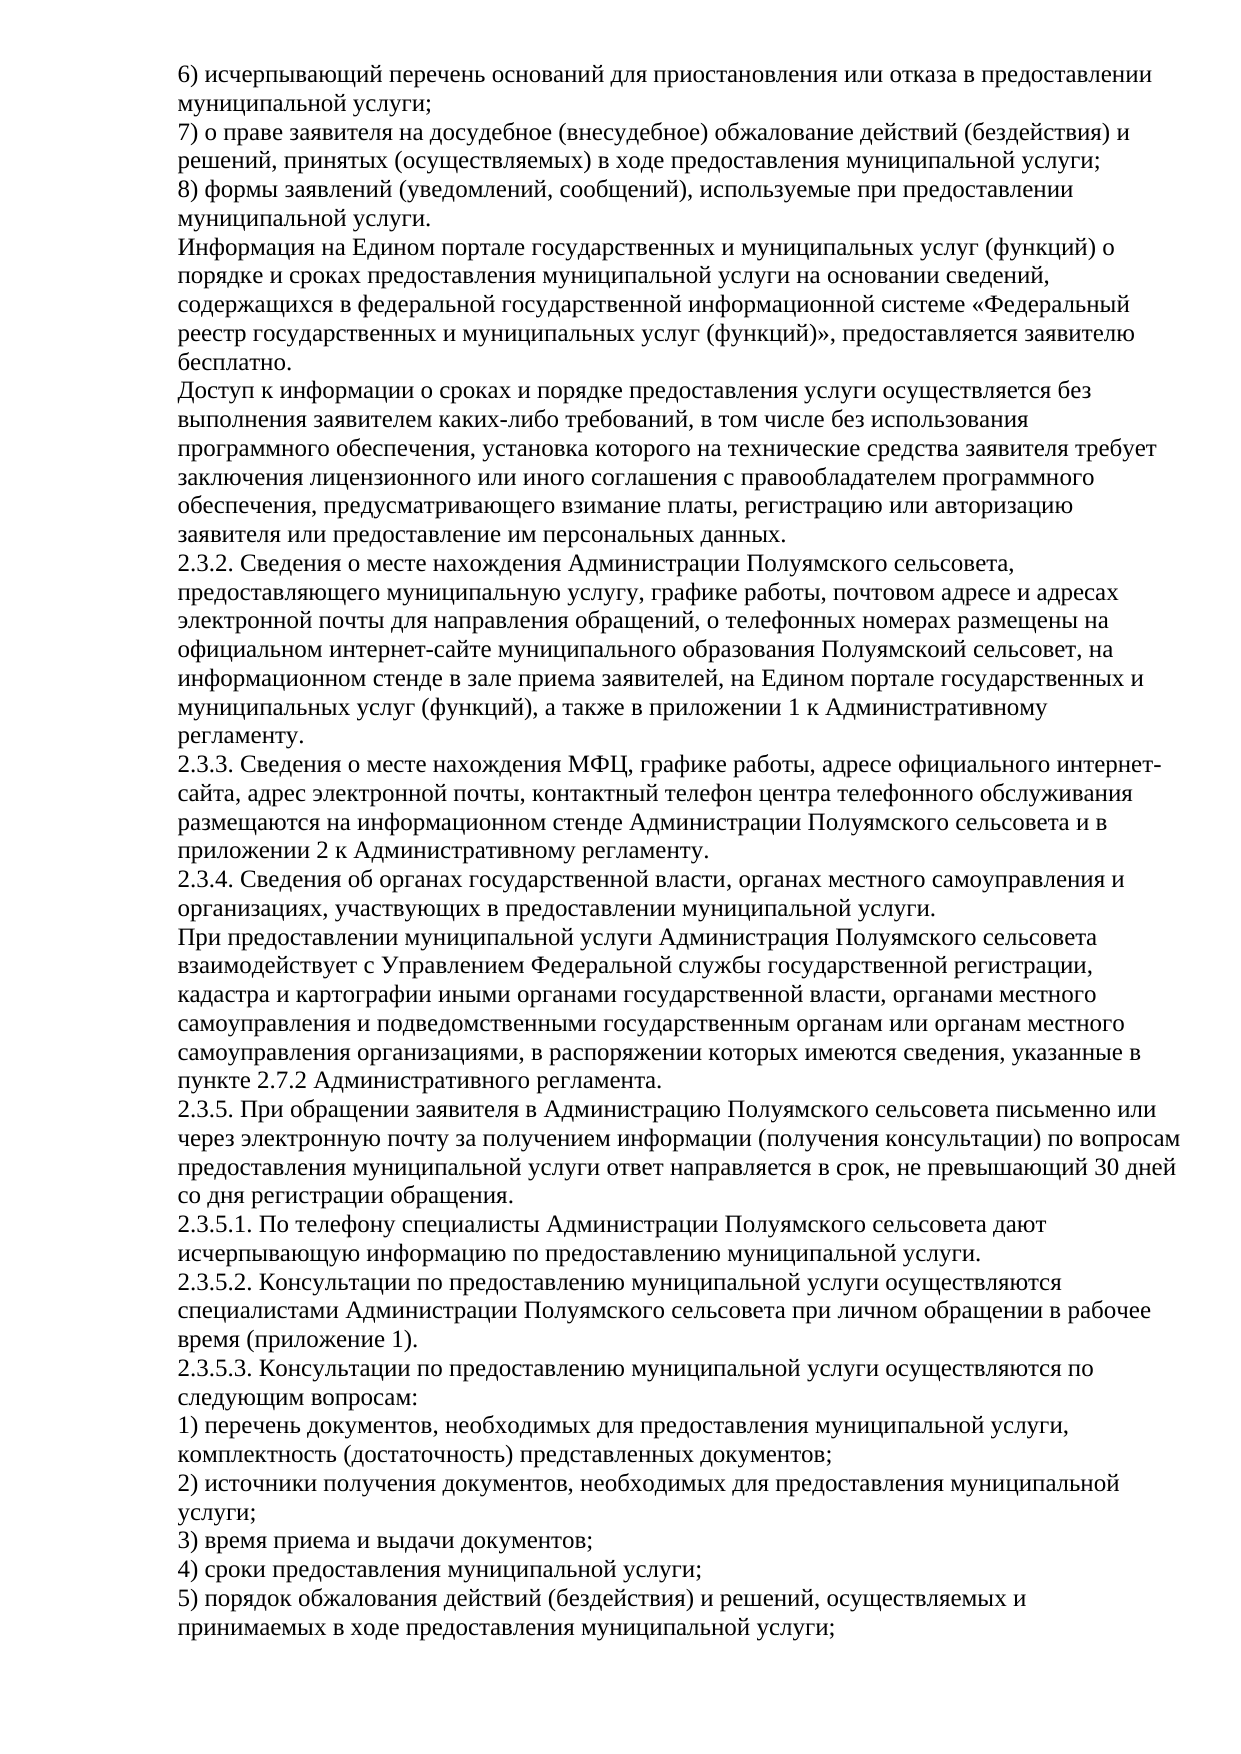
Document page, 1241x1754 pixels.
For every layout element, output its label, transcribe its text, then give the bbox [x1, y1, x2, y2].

text 2.3.5.3. Консультации по предоставлению муниципальной услуги осуществляются по следующим вопросам: [177, 1353, 1181, 1410]
text 2.3.2. Сведения о месте нахождения Администрации Полуямского сельсовета, предоставляющего муниципальную услугу, графике работы, почтовом адресе и адресах электронной почты для направления обращений, о телефонных номерах размещены на официальном интернет-сайте муниципального образования Полуямскоий сельсовет, на информационном стенде в зале приема заявителей, на Едином портале государственных и муниципальных услуг (функций), а также в приложении 1 к Административному регламенту. [177, 548, 1181, 749]
text Доступ к информации о сроках и порядке предоставления услуги осуществляется без выполнения заявителем каких-либо требований, в том числе без использования программного обеспечения, установка которого на технические средства заявителя требует заключения лицензионного или иного соглашения с правообладателем программного обеспечения, предусматривающего взимание платы, регистрацию или авторизацию заявителя или предоставление им персональных данных. [177, 375, 1181, 548]
text 8) формы заявлений (уведомлений, сообщений), используемые при предоставлении муниципальной услуги. [177, 174, 1181, 232]
text 2.3.4. Сведения об органах государственной власти, органах местного самоуправления и организациях, участвующих в предоставлении муниципальной услуги. [177, 864, 1181, 922]
text При предоставлении муниципальной услуги Администрация Полуямского сельсовета взаимодействует с Управлением Федеральной службы государственной регистрации, кадастра и картографии иными органами государственной власти, органами местного самоуправления и подведомственными государственным органам или органам местного самоуправления организациями, в распоряжении которых имеются сведения, указанные в пункте 2.7.2 Административного регламента. [177, 922, 1181, 1094]
text 7) о праве заявителя на досудебное (внесудебное) обжалование действий (бездействия) и решений, принятых (осуществляемых) в ходе предоставления муниципальной услуги; [177, 117, 1181, 174]
text 6) исчерпывающий перечень оснований для приостановления или отказа в предоставлении муниципальной услуги; [177, 59, 1181, 117]
text 2.3.5. При обращении заявителя в Администрацию Полуямского сельсовета письменно или через электронную почту за получением информации (получения консультации) по вопросам предоставления муниципальной услуги ответ направляется в срок, не превышающий 30 дней со дня регистрации обращения. [177, 1094, 1181, 1209]
text 2.3.5.2. Консультации по предоставлению муниципальной услуги осуществляются специалистами Администрации Полуямского сельсовета при личном обращении в рабочее время (приложение 1). [177, 1267, 1181, 1353]
text 2) источники получения документов, необходимых для предоставления муниципальной услуги; [177, 1468, 1181, 1525]
text 1) перечень документов, необходимых для предоставления муниципальной услуги, комплектность (достаточность) представленных документов; [177, 1410, 1181, 1468]
text 2.3.3. Сведения о месте нахождения МФЦ, графике работы, адресе официального интернет-сайта, адрес электронной почты, контактный телефон центра телефонного обслуживания размещаются на информационном стенде Администрации Полуямского сельсовета и в приложении 2 к Административному регламенту. [177, 749, 1181, 864]
text 2.3.5.1. По телефону специалисты Администрации Полуямского сельсовета дают исчерпывающую информацию по предоставлению муниципальной услуги. [177, 1209, 1181, 1267]
text 5) порядок обжалования действий (бездействия) и решений, осуществляемых и принимаемых в ходе предоставления муниципальной услуги; [177, 1583, 1181, 1640]
text Информация на Едином портале государственных и муниципальных услуг (функций) о порядке и сроках предоставления муниципальной услуги на основании сведений, содержащихся в федеральной государственной информационной системе «Федеральный реестр государственных и муниципальных услуг (функций)», предоставляется заявителю бесплатно. [177, 232, 1181, 375]
text 4) сроки предоставления муниципальной услуги; [177, 1554, 1181, 1583]
text 3) время приема и выдачи документов; [177, 1525, 1181, 1554]
